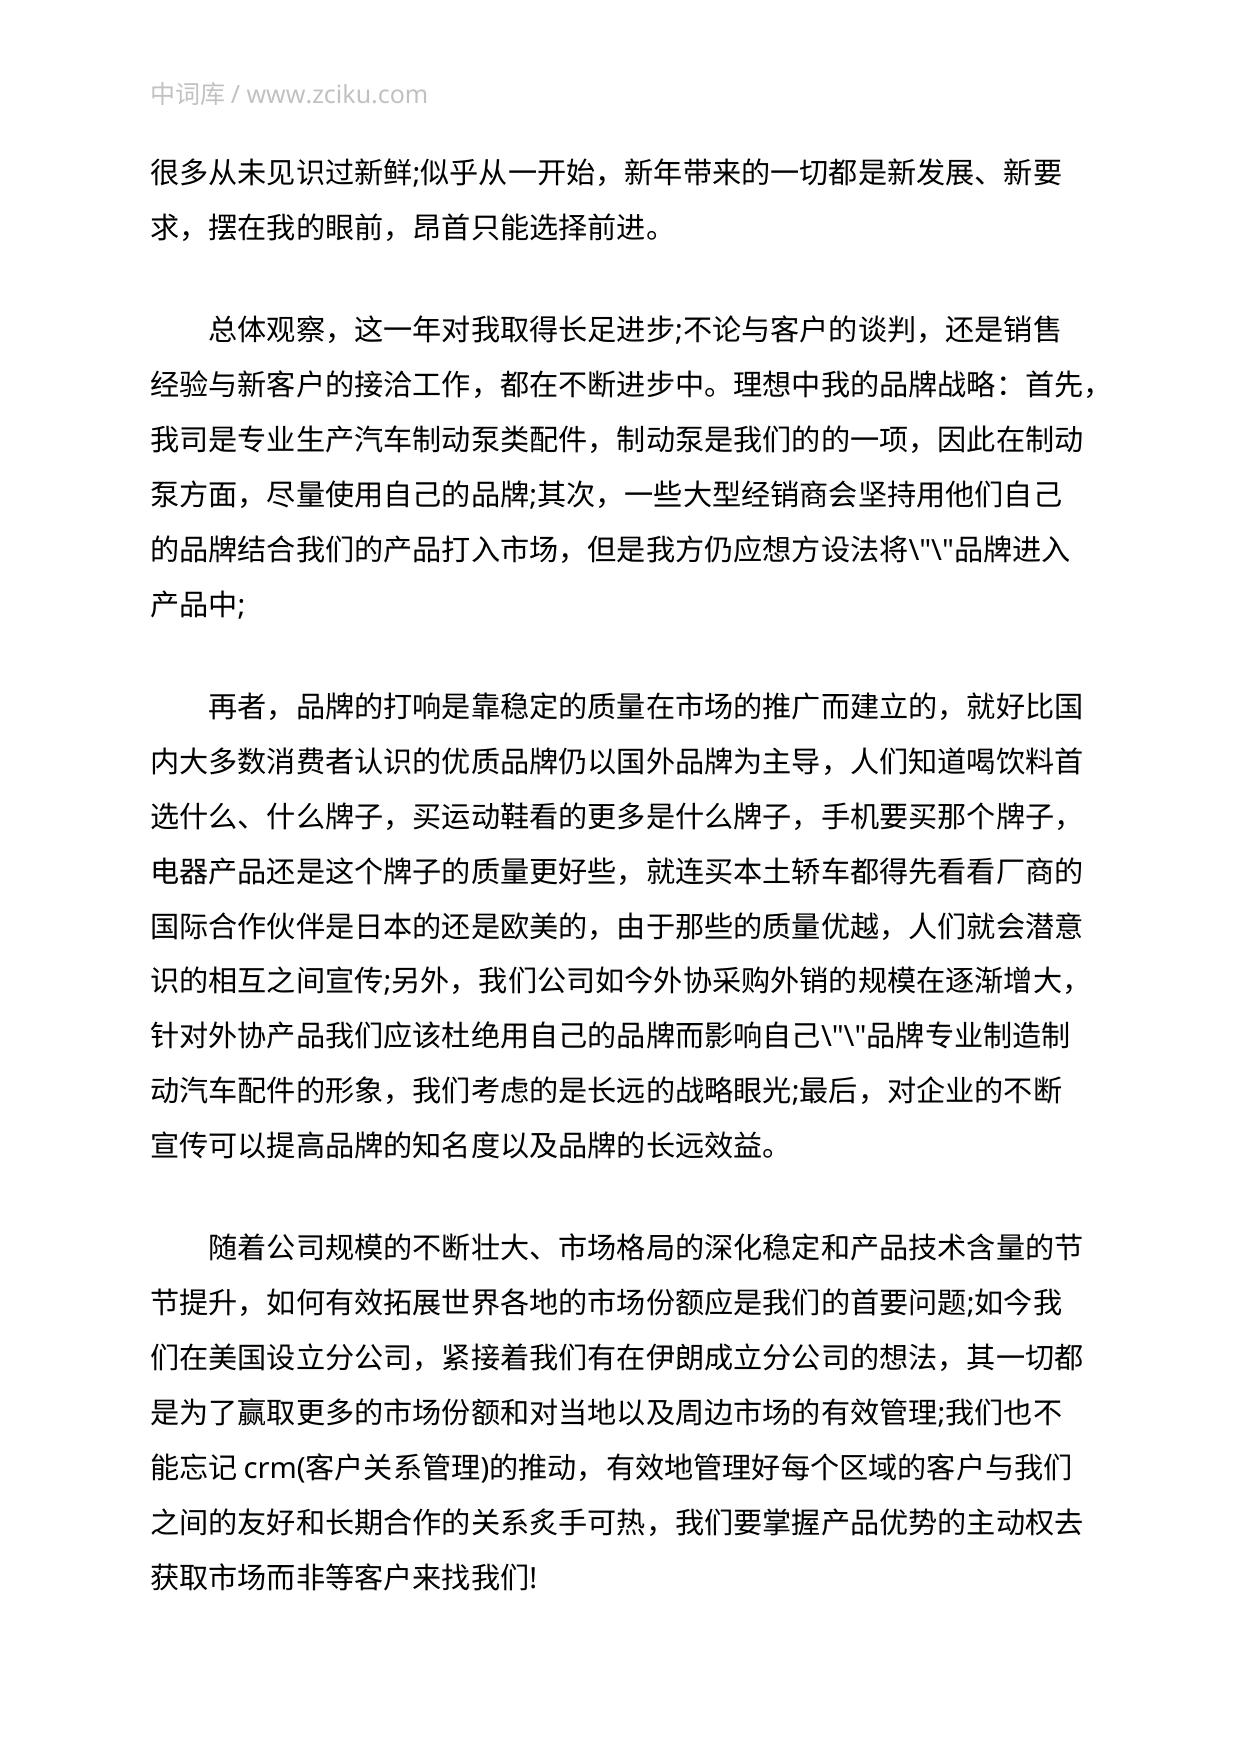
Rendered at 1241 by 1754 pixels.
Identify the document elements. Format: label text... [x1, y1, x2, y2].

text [150, 150, 1090, 247]
text 总体观察，这一年对我取得长足进步;不论与客户的谈判，还是销售经验与新客户的接洽工作，都在不断进步中。理想中我的品牌战略：首先，我司是专业生产汽车制动泵类配件，制动泵是我们的的一项，因此在制动泵方面，尽量使用自己的品牌;其次，一些大型经销商会坚持用他们自己的品牌结合我们的产品打入市场，但是我方仍应想方设法将\"\"品牌进入产品中; [150, 307, 1090, 624]
text 随着公司规模的不断壮大、市场格局的深化稳定和产品技术含量的节节提升，如何有效拓展世界各地的市场份额应是我们的首要问题;如今我们在美国设立分公司，紧接着我们有在伊朗成立分公司的想法，其一切都是为了赢取更多的市场份额和对当地以及周边市场的有效管理;我们也不能忘记crm(客户关系管理)的推动，有效地管理好每个区域的客户与我们之间的友好和长期合作的关系炙手可热，我们要掌握产品优势的主动权去获取市场而非等客户来找我们! [150, 1225, 1090, 1597]
text 再者，品牌的打响是靠稳定的质量在市场的推广而建立的，就好比国内大多数消费者认识的优质品牌仍以国外品牌为主导，人们知道喝饮料首选什么、什么牌子，买运动鞋看的更多是什么牌子，手机要买那个牌子，电器产品还是这个牌子的质量更好些，就连买本土轿车都得先看看厂商的国际合作伙伴是日本的还是欧美的，由于那些的质量优越，人们就会潜意识的相互之间宣传;另外，我们公司如今外协采购外销的规模在逐渐增大，针对外协产品我们应该杜绝用自己的品牌而影响自己\"\"品牌专业制造制动汽车配件的形象，我们考虑的是长远的战略眼光;最后，对企业的不断宣传可以提高品牌的知名度以及品牌的长远效益。 [150, 683, 1090, 1165]
